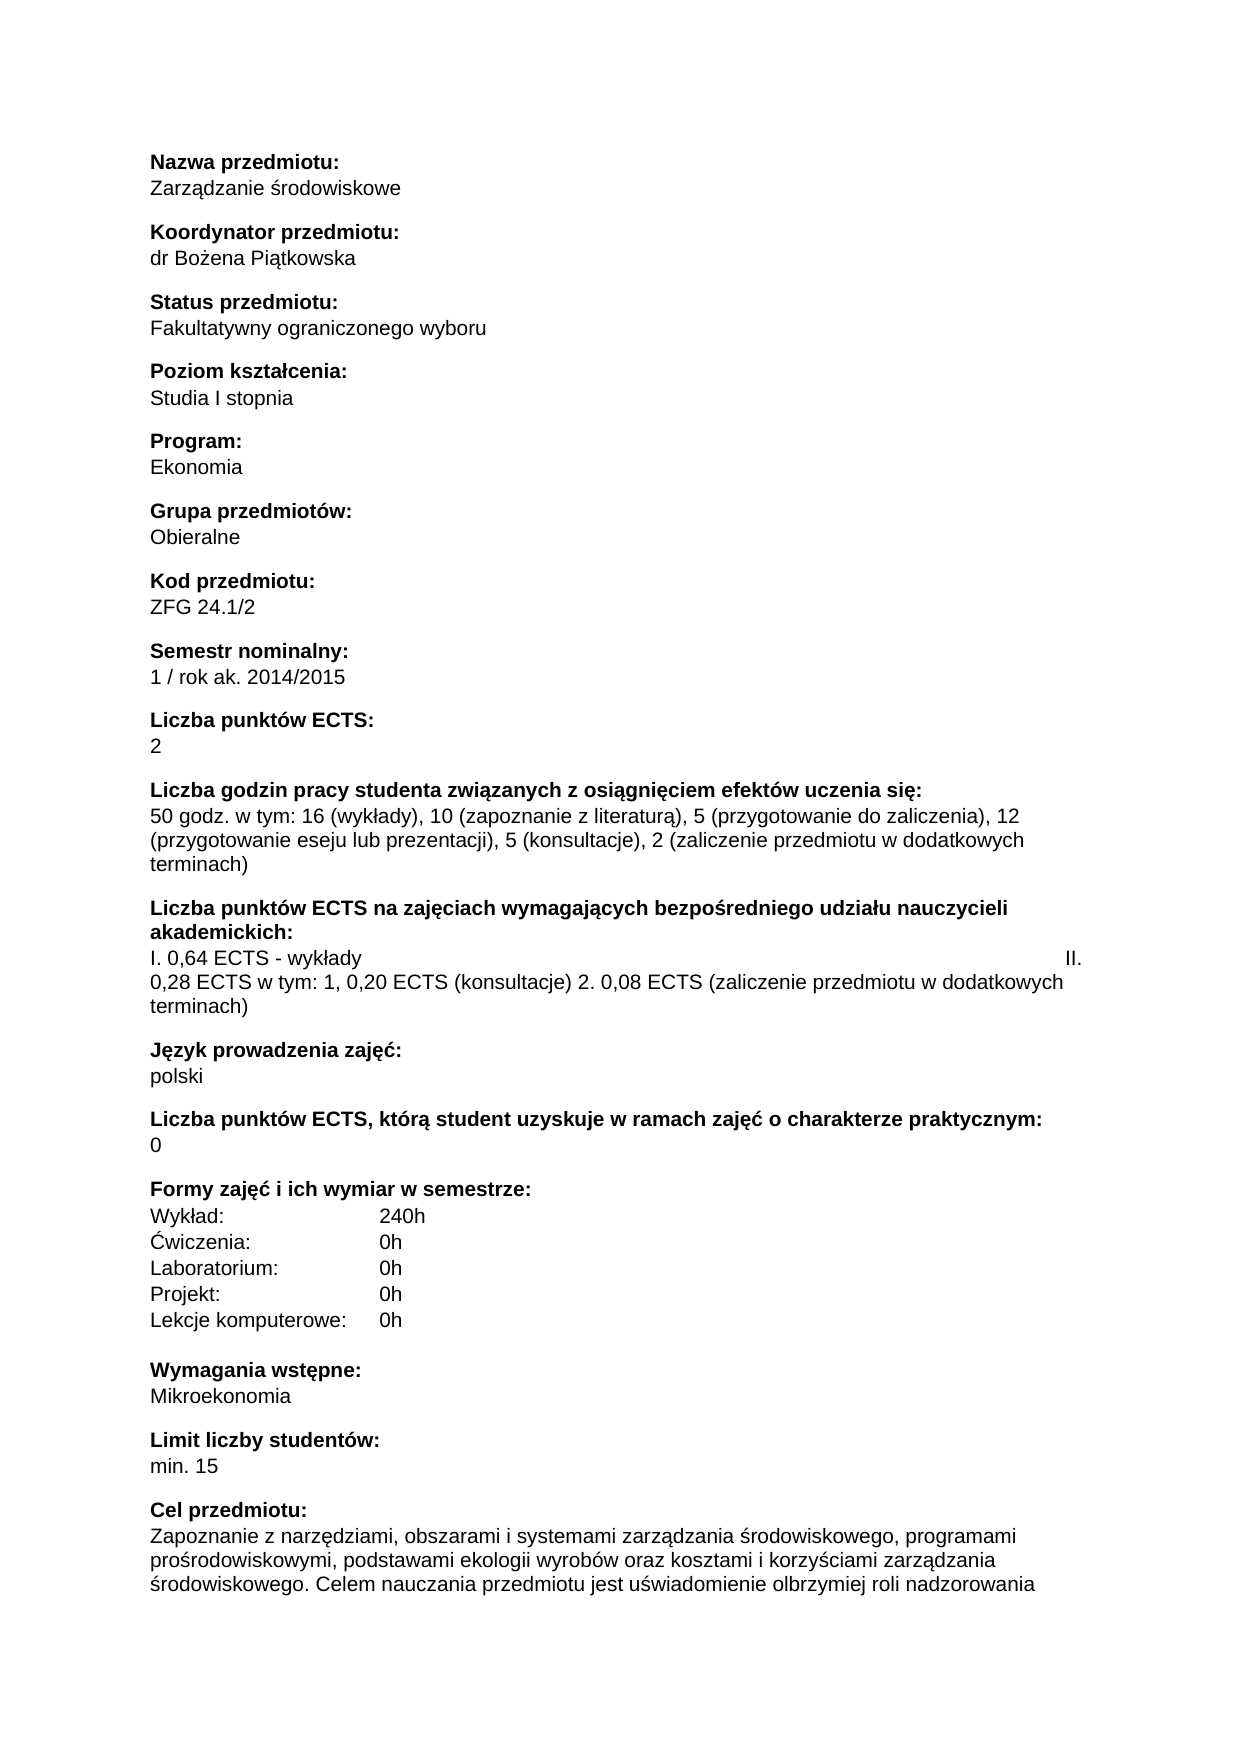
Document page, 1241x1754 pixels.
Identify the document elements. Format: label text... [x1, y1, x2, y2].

text Mikroekonomia [150, 1384, 1090, 1408]
text Cel przedmiotu: [150, 1497, 1090, 1521]
table_cell Lekcje komputerowe: [140, 1308, 367, 1332]
table_cell 0h [369, 1306, 597, 1332]
text Obieralne [150, 525, 1090, 549]
table_cell Ćwiczenia: [140, 1230, 367, 1254]
text Liczba punktów ECTS: [150, 708, 1090, 732]
text 0 [150, 1133, 1090, 1157]
text ZFG 24.1/2 [150, 595, 1090, 619]
text 2 [150, 734, 1090, 758]
text Zarządzanie środowiskowe [150, 176, 1090, 200]
text Wymagania wstępne: [150, 1358, 1090, 1382]
text Studia I stopnia [150, 385, 1090, 409]
text Fakultatywny ograniczonego wyboru [150, 316, 1090, 339]
text Poziom kształcenia: [150, 359, 1090, 383]
text Limit liczby studentów: [150, 1428, 1090, 1452]
text min. 15 [150, 1454, 1090, 1478]
text Ekonomia [150, 455, 1090, 479]
text polski [150, 1063, 1090, 1087]
text Liczba punktów ECTS na zajęciach wymagających bezpośredniego udziału nauczycieli akademickich: [150, 896, 1090, 944]
text Koordynator przedmiotu: [150, 220, 1090, 244]
table_header 240h [369, 1204, 597, 1228]
text Liczba punktów ECTS, którą student uzyskuje w ramach zajęć o charakterze praktycznym: [150, 1107, 1090, 1131]
text Program: [150, 429, 1090, 453]
table_header Wykład: [140, 1204, 367, 1228]
table_cell Laboratorium: [140, 1256, 367, 1280]
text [150, 1523, 1090, 1595]
text Status przedmiotu: [150, 289, 1090, 313]
text Język prowadzenia zajęć: [150, 1037, 1090, 1061]
text Semestr nominalny: [150, 638, 1090, 662]
text Grupa przedmiotów: [150, 499, 1090, 523]
table_cell 0h [369, 1254, 597, 1280]
text Liczba godzin pracy studenta związanych z osiągnięciem efektów uczenia się: [150, 778, 1090, 802]
table_cell 0h [369, 1280, 597, 1306]
text 1 / rok ak. 2014/2015 [150, 664, 1090, 688]
text 50 godz. w tym: 16 (wykłady), 10 (zapoznanie z literaturą), 5 (przygotowanie do zaliczenia), 12 (przygotowanie eseju lub prezentacji), 5 (konsultacje), 2 (zaliczenie przedmiotu w dodatkowych terminach) [150, 804, 1090, 876]
text Kod przedmiotu: [150, 569, 1090, 593]
text I. 0,64 ECTS - wykłady II. 0,28 ECTS w tym: 1, 0,20 ECTS (konsultacje) 2. 0,08 ECTS (zaliczenie przedmiotu w dodatkowych terminach) [150, 946, 1090, 1018]
text dr Bożena Piątkowska [150, 246, 1090, 270]
text Formy zajęć i ich wymiar w semestrze: [150, 1177, 1090, 1201]
table_cell 0h [369, 1228, 597, 1254]
text Nazwa przedmiotu: [150, 150, 1090, 174]
table_cell Projekt: [140, 1282, 367, 1306]
